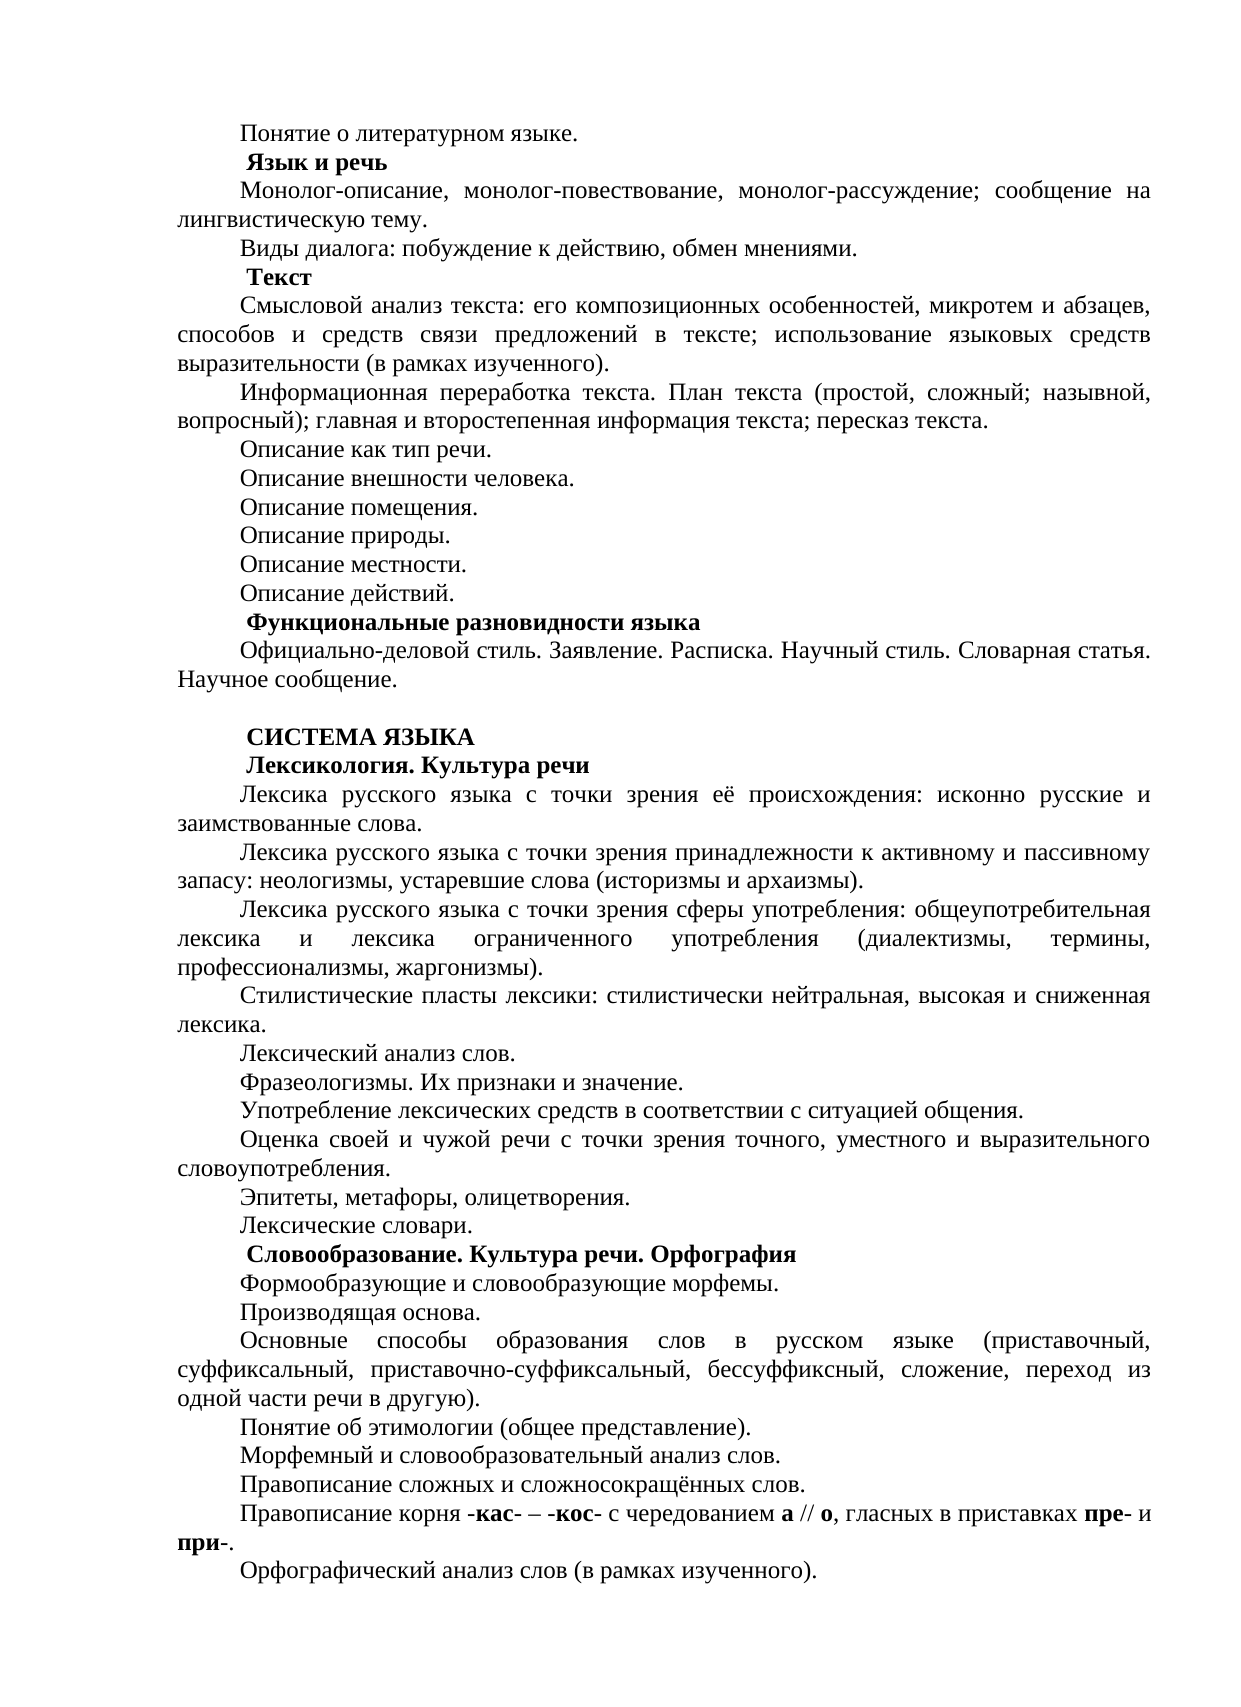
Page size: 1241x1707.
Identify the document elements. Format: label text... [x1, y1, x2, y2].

text Описание помещения. [177, 492, 1152, 521]
text Основные способы образования слов в русском языке (приставочный, суффиксальный, приставочно-суффиксальный, бессуффиксный, сложение, переход из одной части речи в другую). [177, 1326, 1152, 1412]
text Описание местности. [177, 549, 1152, 578]
text Правописание сложных и сложносокращённых слов. [177, 1469, 1152, 1498]
text Лексические словари. [177, 1211, 1152, 1239]
text Орфографический анализ слов (в рамках изученного). [177, 1556, 1152, 1584]
text Производящая основа. [177, 1297, 1152, 1326]
text Эпитеты, метафоры, олицетворения. [177, 1182, 1152, 1211]
text Правописание корня -кас- – -кос- с чередованием а // о, гласных в приставках пре- и при-. [177, 1498, 1152, 1556]
text Описание внешности человека. [177, 463, 1152, 492]
text Официально-деловой стиль. Заявление. Расписка. Научный стиль. Словарная статья. Научное сообщение. [177, 636, 1152, 693]
text Понятие об этимологии (общее представление). [177, 1412, 1152, 1441]
text Текст [189, 262, 1152, 291]
text Понятие о литературном языке. [177, 118, 1152, 147]
text СИСТЕМА ЯЗЫКА [189, 722, 1152, 751]
text Словообразование. Культура речи. Орфография [189, 1239, 1152, 1268]
text Морфемный и словообразовательный анализ слов. [177, 1441, 1152, 1469]
text Употребление лексических средств в соответствии с ситуацией общения. [177, 1096, 1152, 1124]
text Описание как тип речи. [177, 434, 1152, 463]
text Описание природы. [177, 521, 1152, 549]
text Информационная переработка текста. План текста (простой, сложный; назывной, вопросный); главная и второстепенная ­информация текста; пересказ текста. [177, 377, 1152, 434]
text Лексика русского языка с точки зрения сферы употребления: общеупотребительная лексика и лексика ограниченного употребления (диалектизмы, термины, профессионализмы, жарго­низмы). [177, 894, 1152, 981]
text Стилистические пласты лексики: стилистически нейтральная, высокая и сниженная лексика. [177, 981, 1152, 1038]
text Фразеологизмы. Их признаки и значение. [177, 1067, 1152, 1096]
text Виды диалога: побуждение к действию, обмен мнениями. [177, 233, 1152, 262]
text Язык и речь [189, 147, 1152, 176]
text Описание действий. [177, 578, 1152, 607]
text Лексика русского языка с точки зрения принадлежности к активному и пассивному запасу: неологизмы, устаревшие слова (историзмы и архаизмы). [177, 837, 1152, 894]
text Лексический анализ слов. [177, 1038, 1152, 1067]
text Формообразующие и словообразующие морфемы. [177, 1268, 1152, 1297]
text Смысловой анализ текста: его композиционных особенностей, микротем и абзацев, способов и средств связи предложений в тексте; использование языковых средств выразительности (в рамках изученного). [177, 291, 1152, 377]
text Лексикология. Культура речи [189, 751, 1152, 779]
text Функциональные разновидности языка [189, 607, 1152, 636]
text Оценка своей и чужой речи с точки зрения точного, уместного и выразительного словоупотребления. [177, 1124, 1152, 1182]
text Лексика русского языка с точки зрения её происхождения: исконно русские и заимствованные слова. [177, 779, 1152, 837]
text Монолог-описание, монолог-повествование, монолог-рассуждение; сообщение на лингвистическую тему. [177, 176, 1152, 233]
